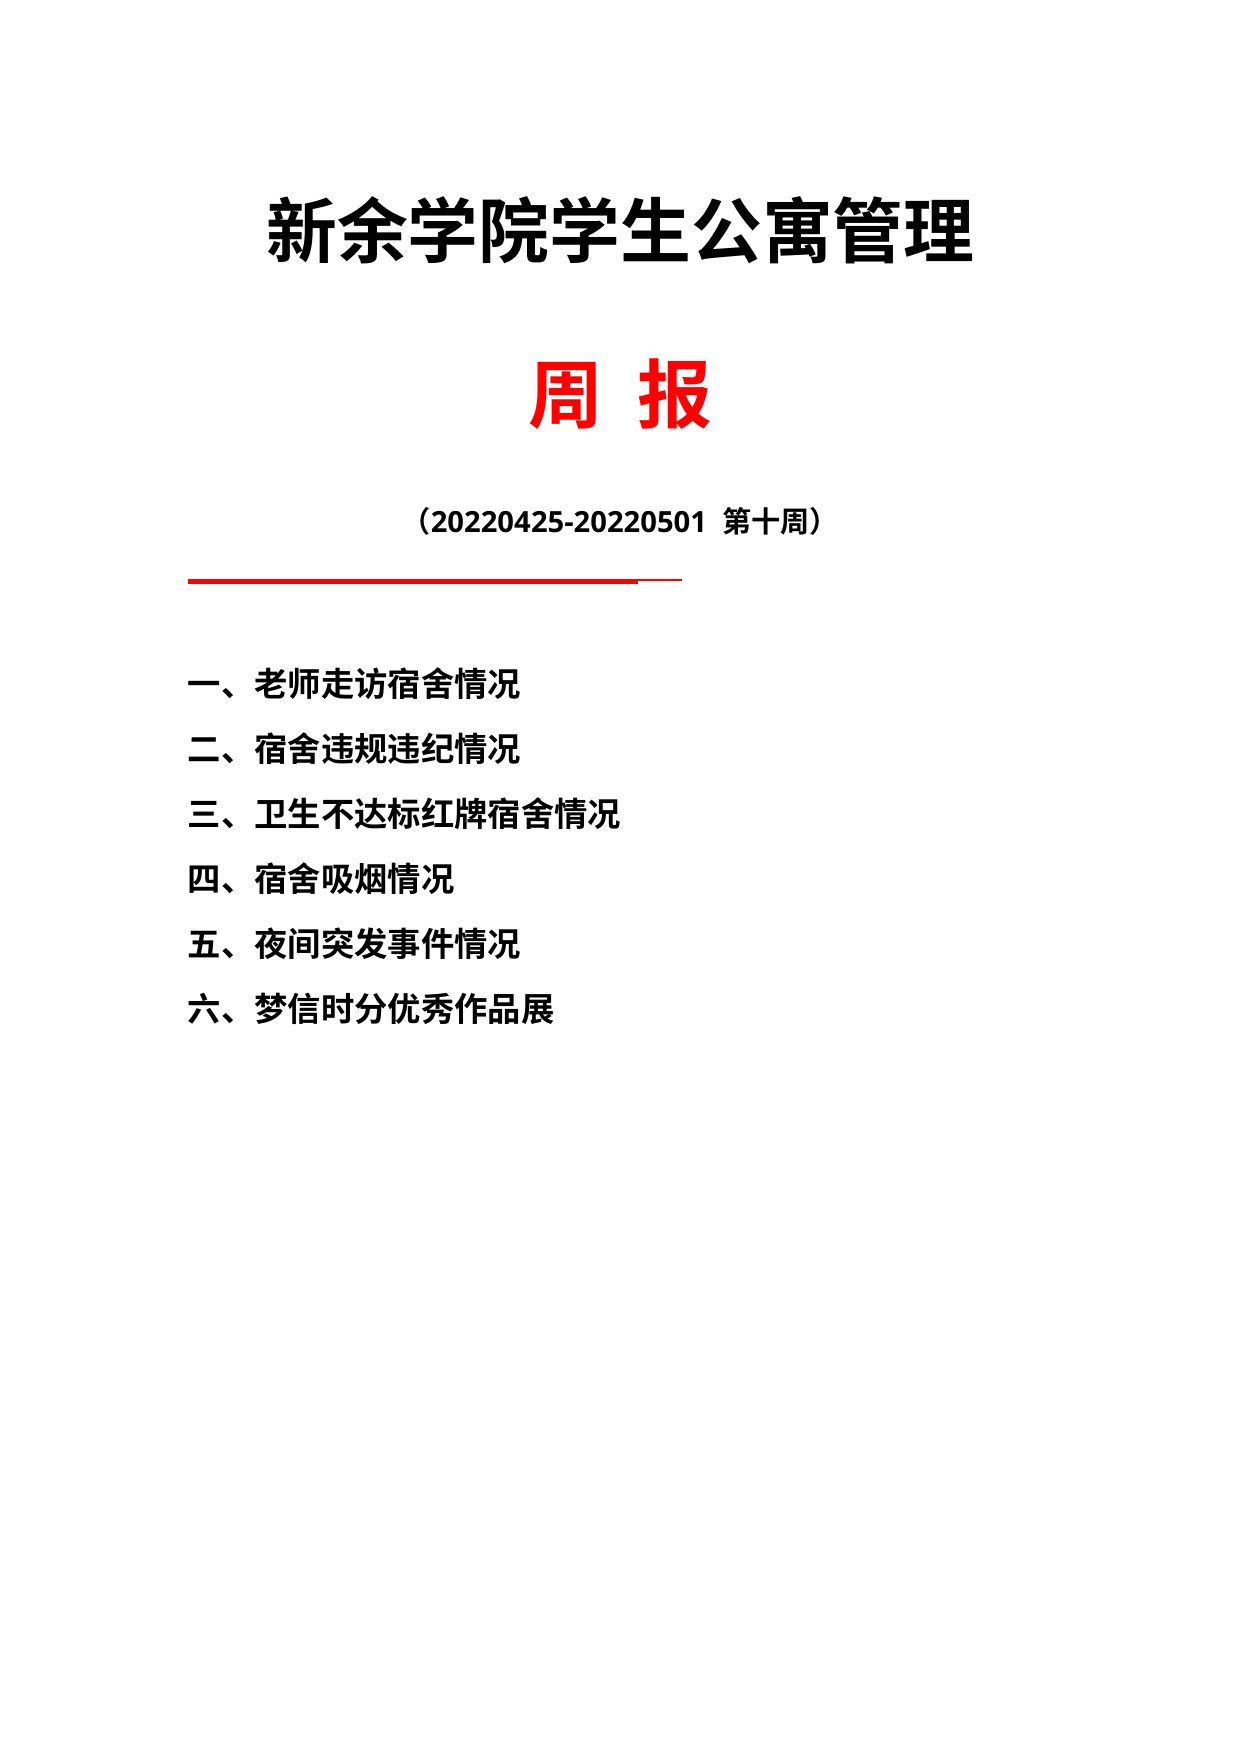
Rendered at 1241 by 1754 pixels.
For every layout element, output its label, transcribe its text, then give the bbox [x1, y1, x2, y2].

text （20220425-20220501 第十周） [187, 487, 1053, 552]
text 周 报 [187, 324, 1053, 454]
text 新余学院学生公寓管理 [187, 162, 1053, 292]
text 六、梦信时分优秀作品展 [187, 974, 1053, 1039]
text 二、宿舍违规违纪情况 [187, 714, 1053, 779]
text 五、夜间突发事件情况 [187, 909, 1053, 974]
text 一、老师走访宿舍情况 [187, 649, 1053, 714]
text 四、宿舍吸烟情况 [187, 844, 1053, 909]
text 三、卫生不达标红牌宿舍情况 [187, 779, 1053, 844]
